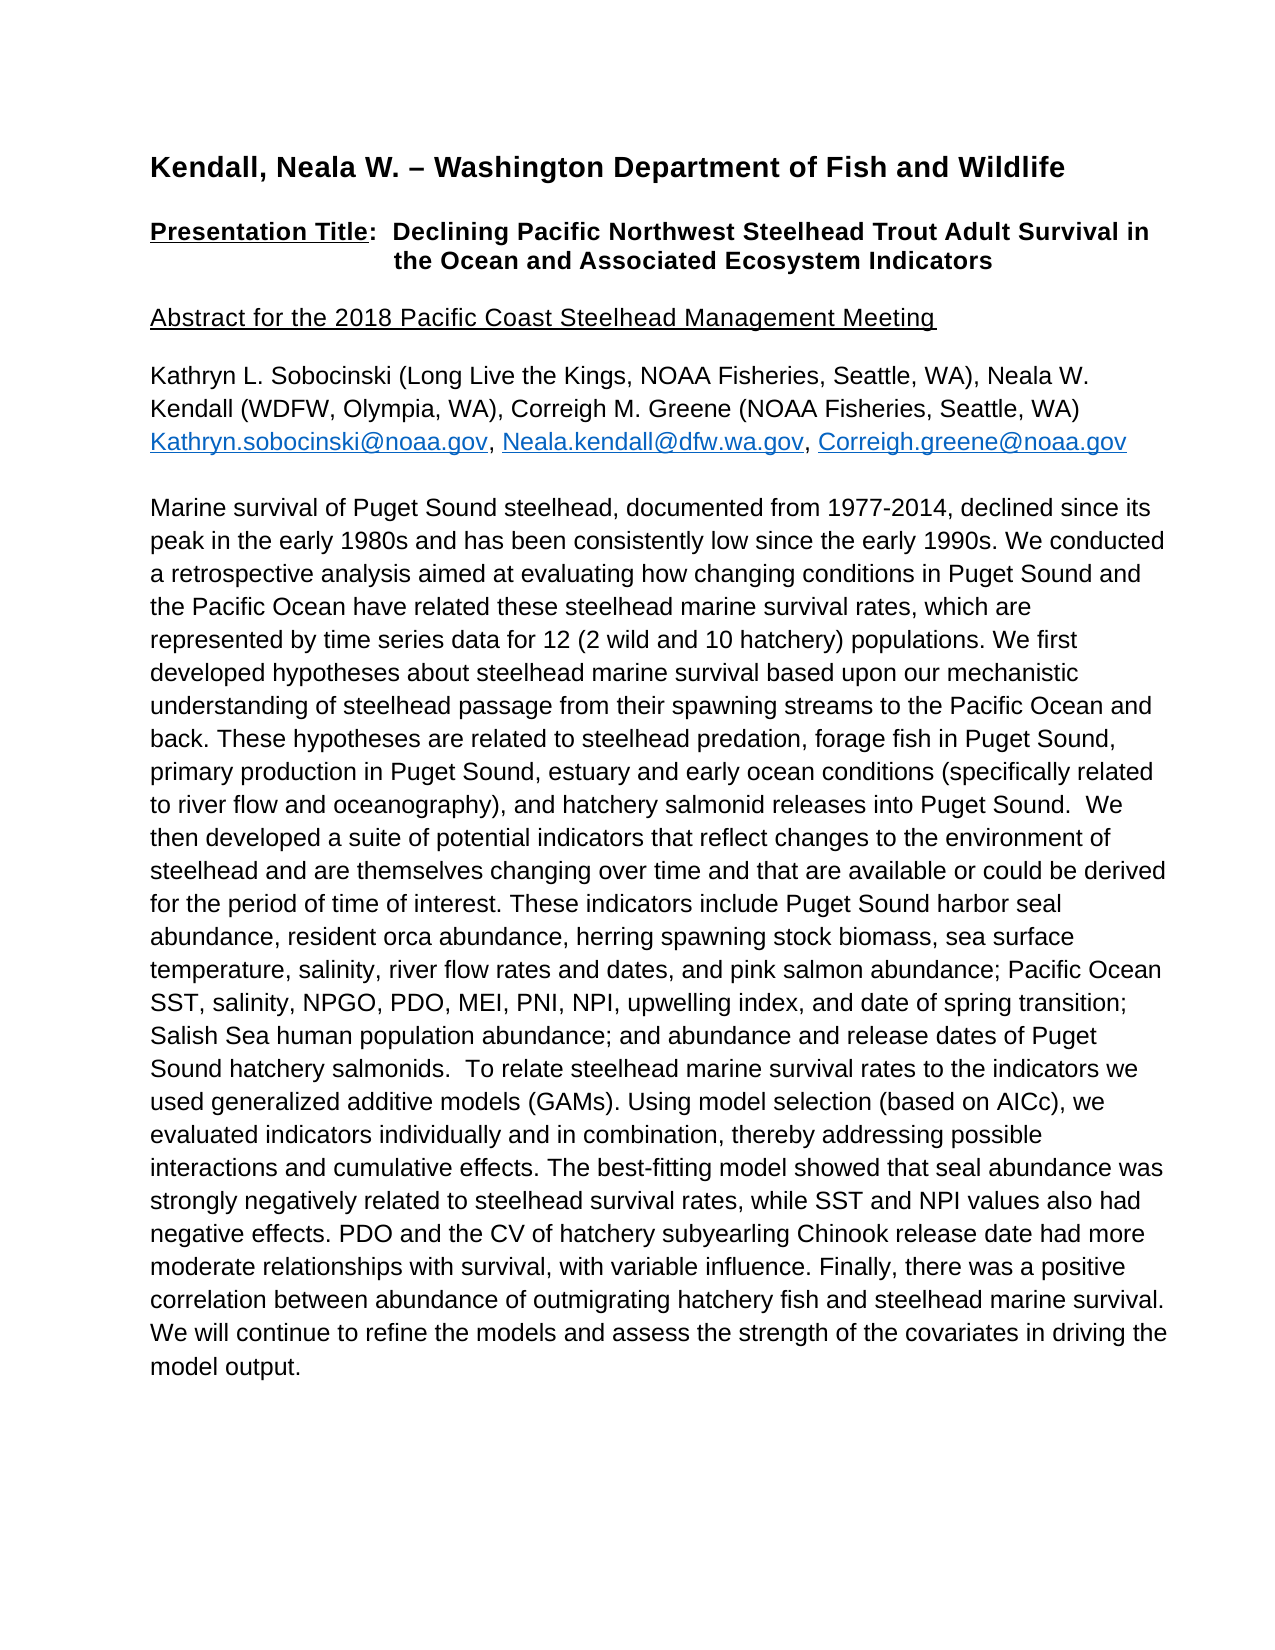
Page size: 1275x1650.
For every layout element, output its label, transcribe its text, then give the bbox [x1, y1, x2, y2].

text Presentation Title: Declining Pacific Northwest Steelhead Trout Adult Survival in the Ocean and Associated Ecosystem Indicators [150, 217, 1170, 274]
text Abstract for the 2018 Pacific Coast Steelhead Management Meeting [150, 303, 1170, 332]
text Kendall, Neala W. – Washington Department of Fish and Wildlife [150, 150, 1170, 183]
text Kathryn.sobocinski@noaa.gov, Neala.kendall@dfw.wa.gov, Correigh.greene@noaa.gov [150, 427, 1170, 456]
text Kathryn L. Sobocinski (Long Live the Kings, NOAA Fisheries, Seattle, WA), Neala W. Kendall (WDFW, Olympia, WA), Correigh M. Greene (NOAA Fisheries, Seattle, WA) [150, 361, 1170, 423]
text Marine survival of Puget Sound steelhead, documented from 1977-2014, declined since its peak in the early 1980s and has been consistently low since the early 1990s. We conducted a retrospective analysis aimed at evaluating how changing conditions in Puget Sound and the Pacific Ocean have related these steelhead marine survival rates, which are represented by time series data for 12 (2 wild and 10 hatchery) populations. We first developed hypotheses about steelhead marine survival based upon our mechanistic understanding of steelhead passage from their spawning streams to the Pacific Ocean and back. These hypotheses are related to steelhead predation, forage fish in Puget Sound, primary production in Puget Sound, estuary and early ocean conditions (specifically related to river flow and oceanography), and hatchery salmonid releases into Puget Sound. We then developed a suite of potential indicators that reflect changes to the environment of steelhead and are themselves changing over time and that are available or could be derived for the period of time of interest. These indicators include Puget Sound harbor seal abundance, resident orca abundance, herring spawning stock biomass, sea surface temperature, salinity, river flow rates and dates, and pink salmon abundance; Pacific Ocean SST, salinity, NPGO, PDO, MEI, PNI, NPI, upwelling index, and date of spring transition; Salish Sea human population abundance; and abundance and release dates of Puget Sound hatchery salmonids. To relate steelhead marine survival rates to the indicators we used generalized additive models (GAMs). Using model selection (based on AICc), we evaluated indicators individually and in combination, thereby addressing possible interactions and cumulative effects. The best-fitting model showed that seal abundance was strongly negatively related to steelhead survival rates, while SST and NPI values also had negative effects. PDO and the CV of hatchery subyearling Chinook release date had more moderate relationships with survival, with variable influence. Finally, there was a positive correlation between abundance of outmigrating hatchery fish and steelhead marine survival. We will continue to refine the models and assess the strength of the covariates in driving the model output. [150, 493, 1170, 1380]
